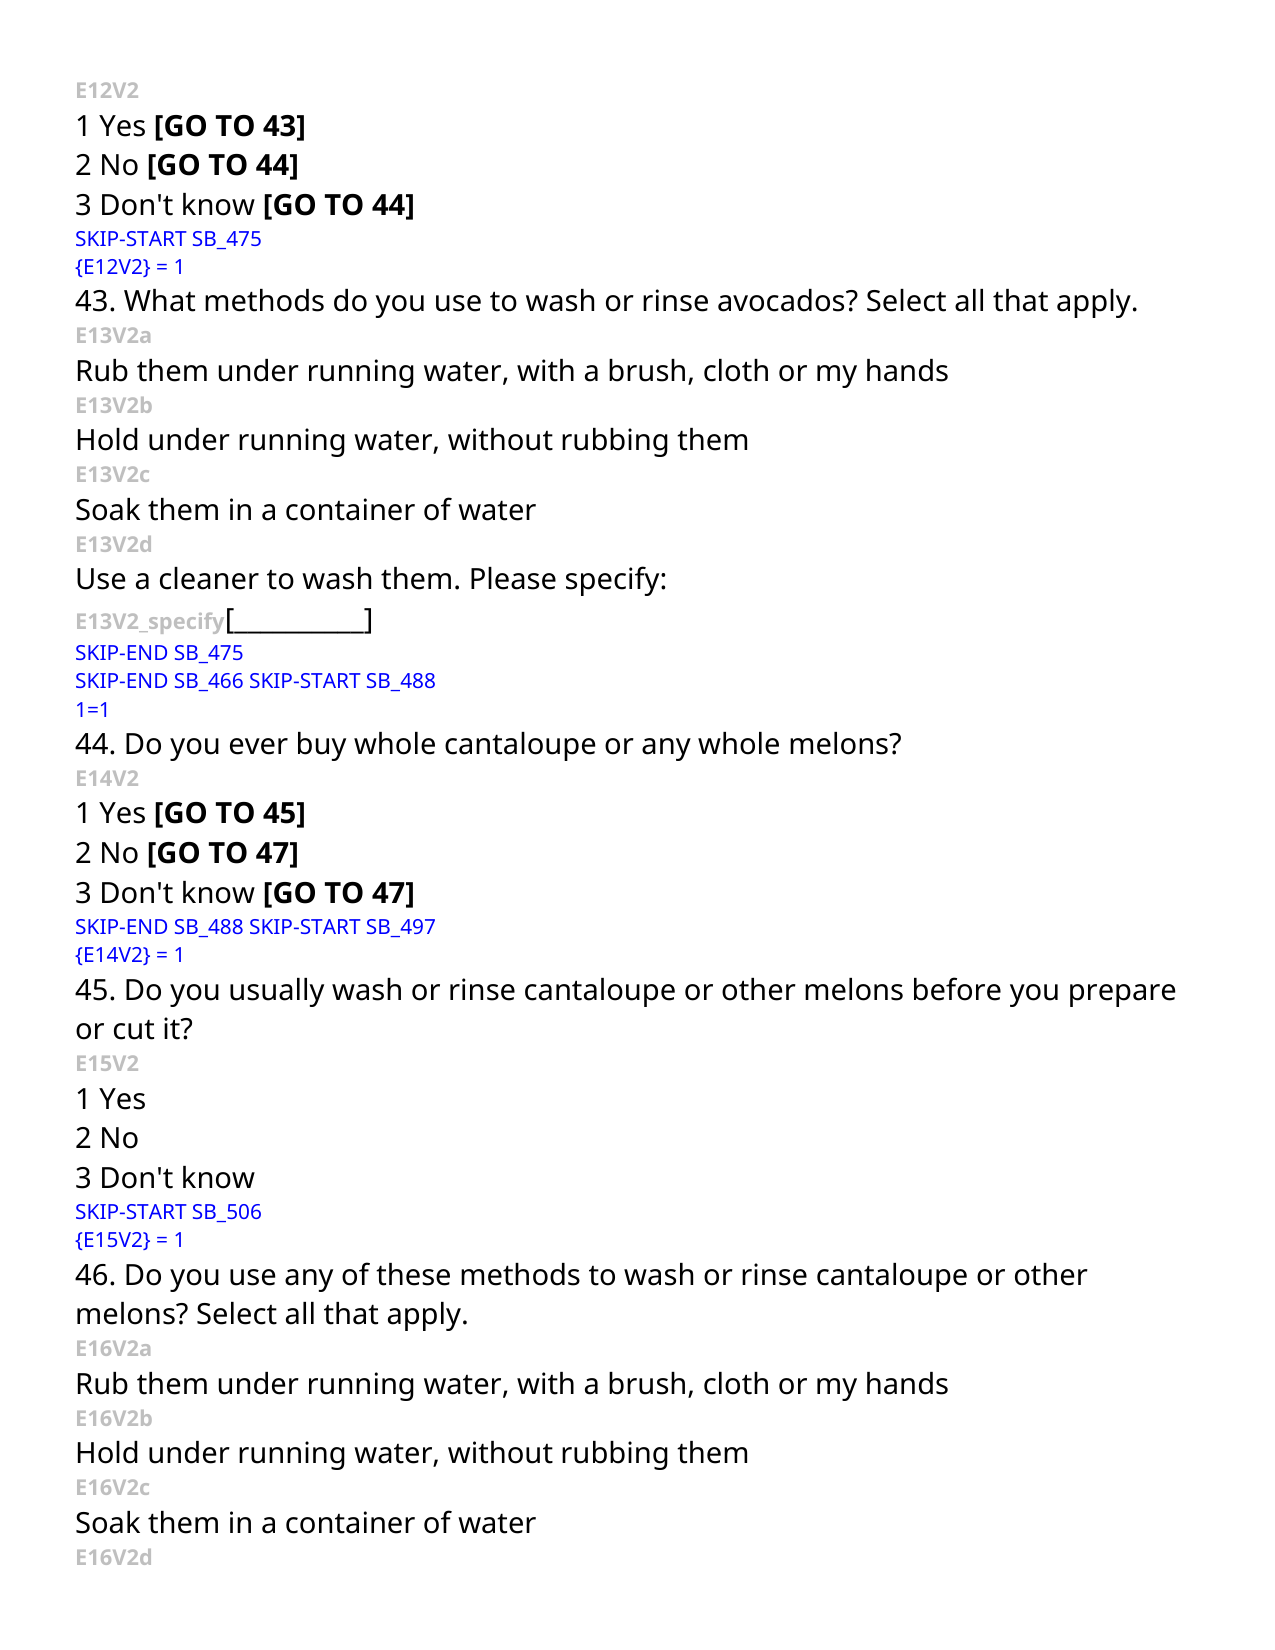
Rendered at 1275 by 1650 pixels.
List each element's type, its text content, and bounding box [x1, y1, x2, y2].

text 2 No [GO TO 47] [75, 832, 1200, 872]
text E16V2b [75, 1403, 1200, 1432]
text 1=1 [75, 695, 1200, 723]
text E13V2_specify[__________] [75, 598, 1200, 638]
text {E12V2} = 1 [75, 252, 1200, 281]
text SKIP-END SB_488 SKIP-START SB_497 [75, 912, 1200, 940]
text E13V2c [75, 459, 1200, 489]
text SKIP-END SB_466 SKIP-START SB_488 [75, 666, 1200, 695]
text E14V2 [75, 763, 1200, 793]
text E13V2a [75, 320, 1200, 350]
text E13V2d [75, 529, 1200, 559]
text Rub them under running water, with a brush, cloth or my hands [75, 350, 1200, 390]
text 1 Yes [GO TO 45] [75, 793, 1200, 832]
text 3 Don't know [GO TO 47] [75, 872, 1200, 912]
text 46. Do you use any of these methods to wash or rinse cantaloupe or other melons? Select all that apply. [75, 1254, 1200, 1333]
text Hold under running water, without rubbing them [75, 420, 1200, 459]
text Soak them in a container of water [75, 1502, 1200, 1542]
text SKIP-START SB_475 [75, 224, 1200, 252]
text SKIP-START SB_506 [75, 1197, 1200, 1225]
text SKIP-END SB_475 [75, 638, 1200, 666]
text Use a cleaner to wash them. Please specify: [75, 559, 1200, 598]
text 3 Don't know [GO TO 44] [75, 184, 1200, 224]
text 2 No [75, 1118, 1200, 1157]
text 45. Do you usually wash or rinse cantaloupe or other melons before you prepare or cut it? [75, 969, 1200, 1048]
text E15V2 [75, 1048, 1200, 1078]
text E16V2d [75, 1542, 1200, 1571]
text {E14V2} = 1 [75, 940, 1200, 969]
text 43. What methods do you use to wash or rinse avocados? Select all that apply. [75, 281, 1200, 320]
text 1 Yes [75, 1078, 1200, 1118]
text 44. Do you ever buy whole cantaloupe or any whole melons? [75, 723, 1200, 763]
text Rub them under running water, with a brush, cloth or my hands [75, 1363, 1200, 1403]
text 2 No [GO TO 44] [75, 144, 1200, 184]
text 3 Don't know [75, 1157, 1200, 1197]
text {E15V2} = 1 [75, 1225, 1200, 1254]
text 1 Yes [GO TO 43] [75, 105, 1200, 144]
text Hold under running water, without rubbing them [75, 1432, 1200, 1472]
text E13V2b [75, 390, 1200, 420]
text E16V2a [75, 1333, 1200, 1363]
text Soak them in a container of water [75, 489, 1200, 529]
text E12V2 [75, 75, 1200, 105]
text E16V2c [75, 1472, 1200, 1502]
